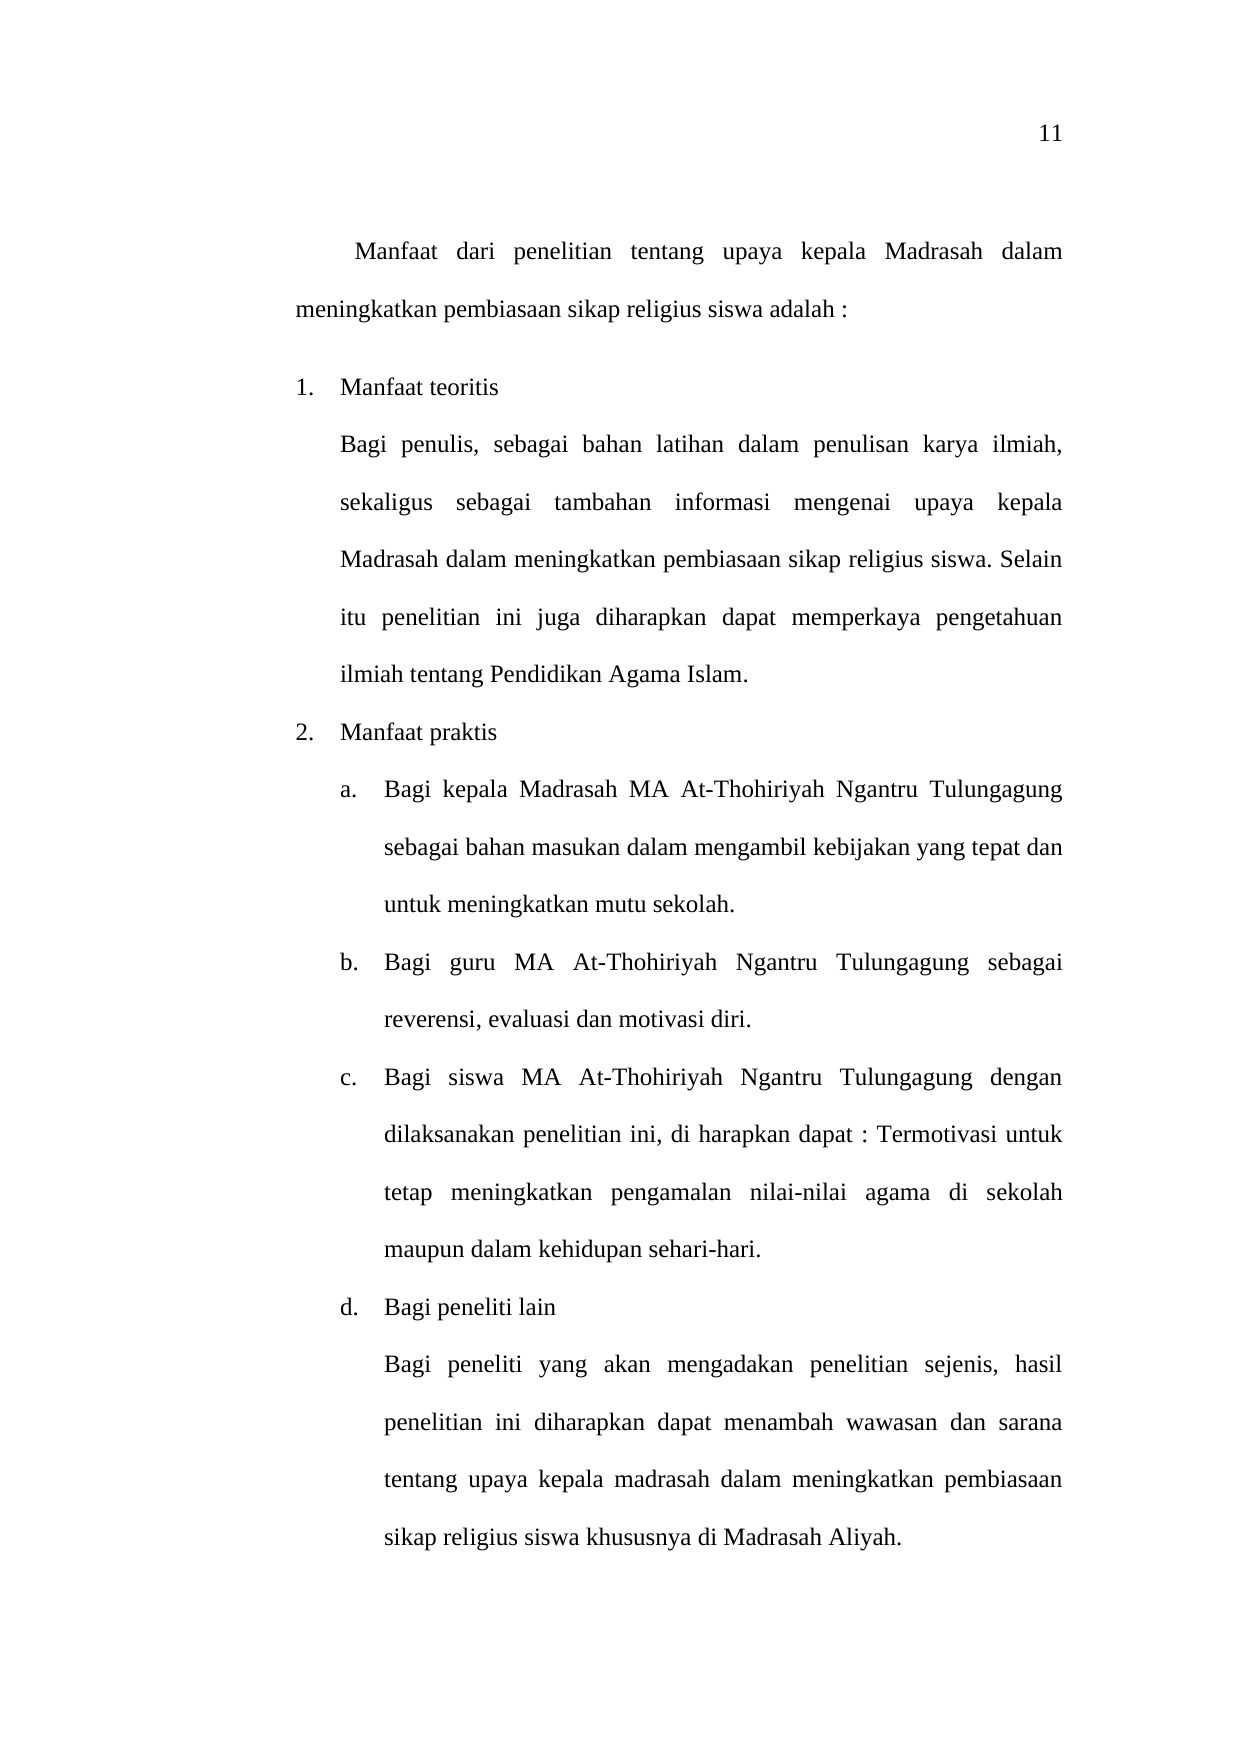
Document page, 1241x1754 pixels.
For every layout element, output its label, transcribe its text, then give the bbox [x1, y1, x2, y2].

text Manfaat dari penelitian tentang upaya kepala Madrasah dalam meningkatkan pembiasaan sikap religius siswa adalah : [295, 236, 1063, 322]
list Manfaat teoritis [295, 372, 1063, 401]
list Bagi siswa MA At-Thohiriyah Ngantru Tulungagung dengan dilaksanakan penelitian ini, di harapkan dapat : Termotivasi untuk tetap meningkatkan pengamalan nilai-nilai agama di sekolah maupun dalam kehidupan sehari-hari. [340, 1062, 1063, 1263]
list Bagi peneliti yang akan mengadakan penelitian sejenis, hasil penelitian ini diharapkan dapat menambah wawasan dan sarana tentang upaya kepala madrasah dalam meningkatkan pembiasaan sikap religius siswa khususnya di Madrasah Aliyah. [384, 1349, 1063, 1551]
list Bagi guru MA At-Thohiriyah Ngantru Tulungagung sebagai reverensi, evaluasi dan motivasi diri. [340, 947, 1063, 1033]
list Manfaat praktis [295, 717, 1063, 746]
list Bagi kepala Madrasah MA At-Thohiriyah Ngantru Tulungagung sebagai bahan masukan dalam mengambil kebijakan yang tepat dan untuk meningkatkan mutu sekolah. [340, 774, 1063, 918]
list Bagi penulis, sebagai bahan latihan dalam penulisan karya ilmiah, sekaligus sebagai tambahan informasi mengenai upaya kepala Madrasah dalam meningkatkan pembiasaan sikap religius siswa. Selain itu penelitian ini juga diharapkan dapat memperkaya pengetahuan ilmiah tentang Pendidikan Agama Islam. [340, 429, 1063, 688]
list Bagi peneliti lain [340, 1292, 1063, 1321]
